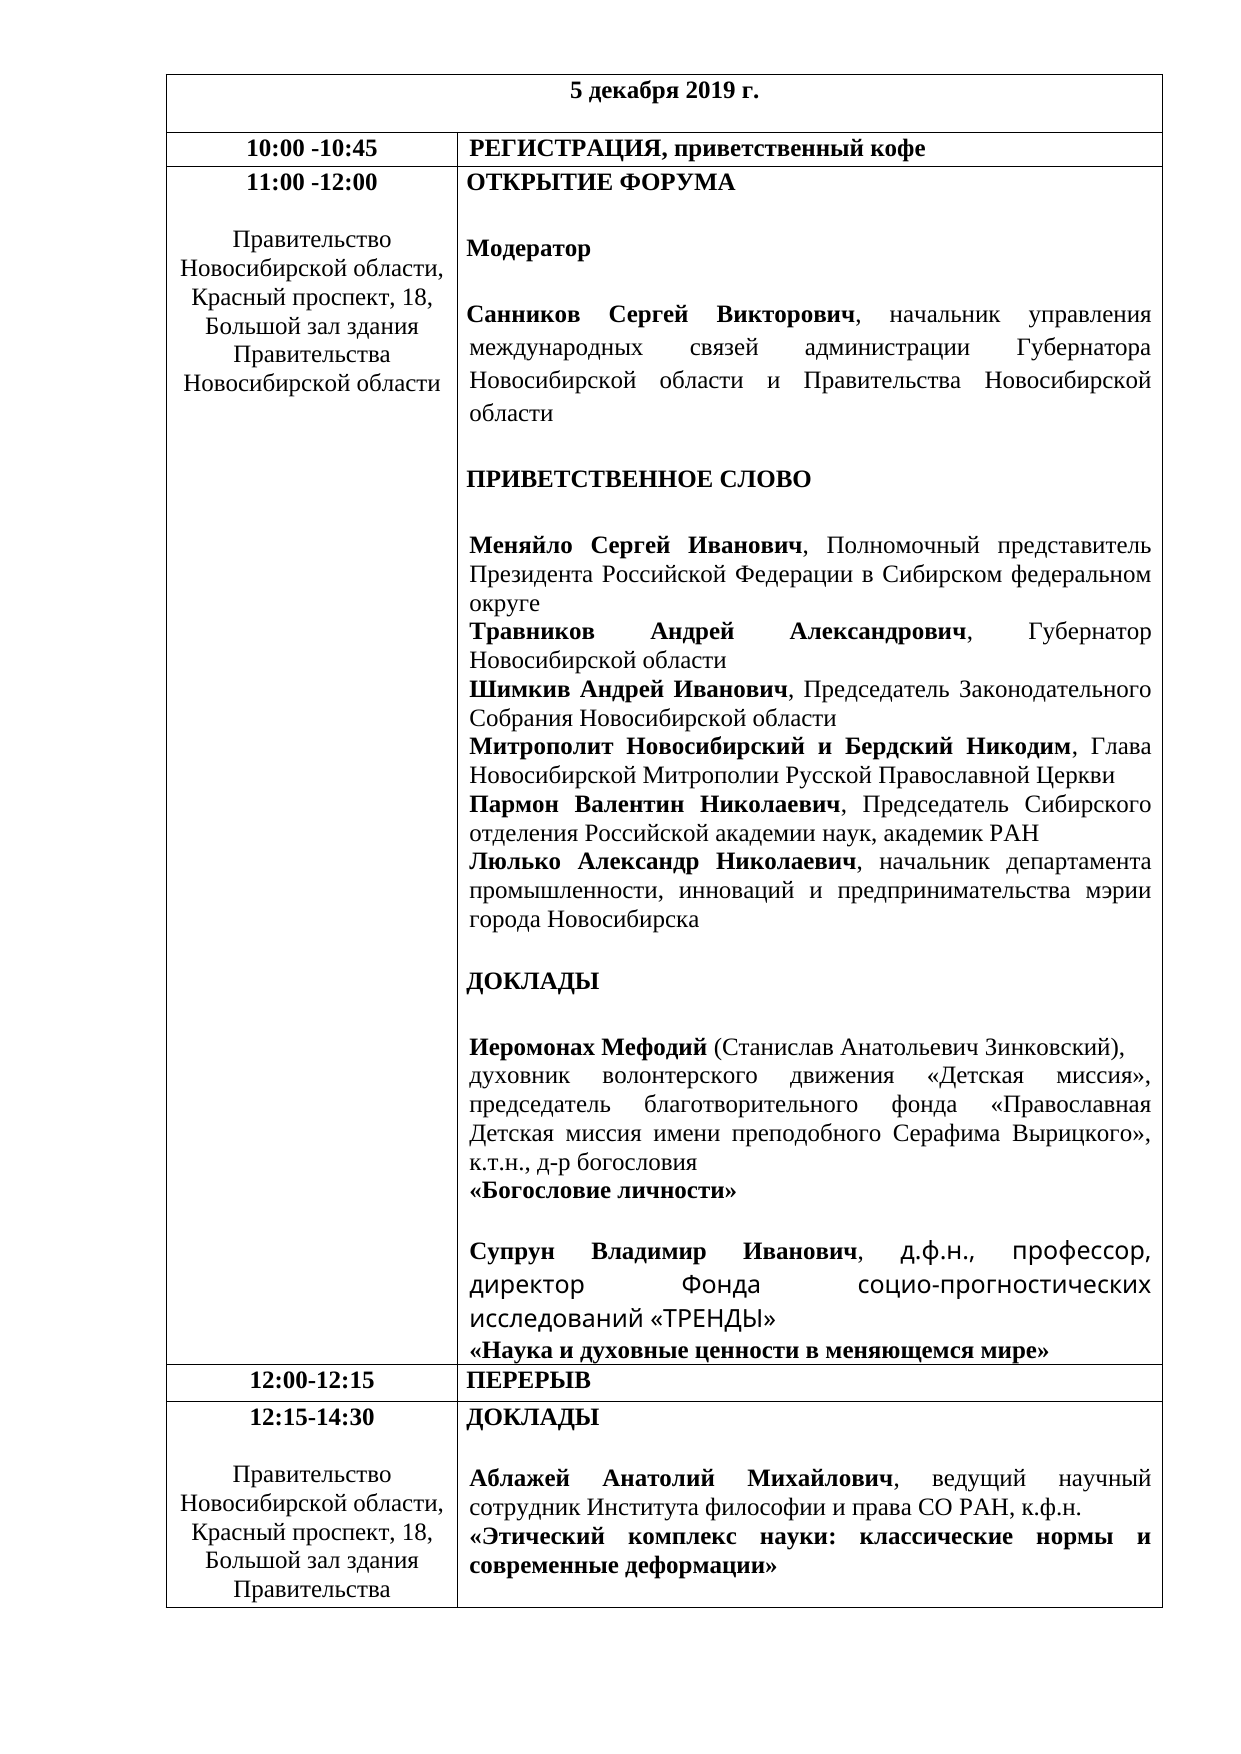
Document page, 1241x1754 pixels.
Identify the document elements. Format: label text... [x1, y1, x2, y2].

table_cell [167, 1402, 457, 1607]
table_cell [458, 1402, 1162, 1607]
table_header 5 декабря 2019 г. [167, 75, 1162, 132]
table_cell РЕГИСТРАЦИЯ, приветственный кофе [458, 133, 1162, 166]
table_cell ОТКРЫТИЕ ФОРУМА Модератор Санников Сергей Викторович, начальник управления международных связей администрации Губернатора Новосибирской области и Правительства Новосибирской области ПРИВЕТСТВЕННОЕ СЛОВО Меняйло Сергей Иванович, Полномочный представитель Президента Российской Федерации в Сибирском федеральном округе Травников Андрей Александрович, Губернатор Новосибирской области Шимкив Андрей Иванович, Председатель Законодательного Собрания Новосибирской области Митрополит Новосибирский и Бердский Никодим, Глава Новосибирской Митрополии Русской Православной Церкви Пармон Валентин Николаевич, Председатель Сибирского отделения Российской академии наук, академик РАН Люлько Александр Николаевич, начальник департамента промышленности, инноваций и предпринимательства мэрии города Новосибирска Доклады Иеромонах Мефодий (Станислав Анатольевич Зинковский), духовник волонтерского движения «Детская миссия», председатель благотворительного фонда «Православная Детская миссия имени преподобного Серафима Вырицкого», к.т.н., д-р богословия «Богословие личности» Супрун Владимир Иванович, д.ф.н., профессор, директор Фонда социо-прогностических исследований «ТРЕНДЫ» «Наука и духовные ценности в меняющемся мире» [458, 167, 1162, 1364]
table_cell 10:00 -10:45 [167, 133, 457, 166]
table_cell ПЕРЕРЫВ [458, 1365, 1162, 1401]
table_cell 12:00-12:15 [167, 1365, 457, 1401]
table_cell 11:00 -12:00 Правительство Новосибирской области, Красный проспект, 18, Большой зал здания Правительства Новосибирской области [167, 167, 457, 1364]
